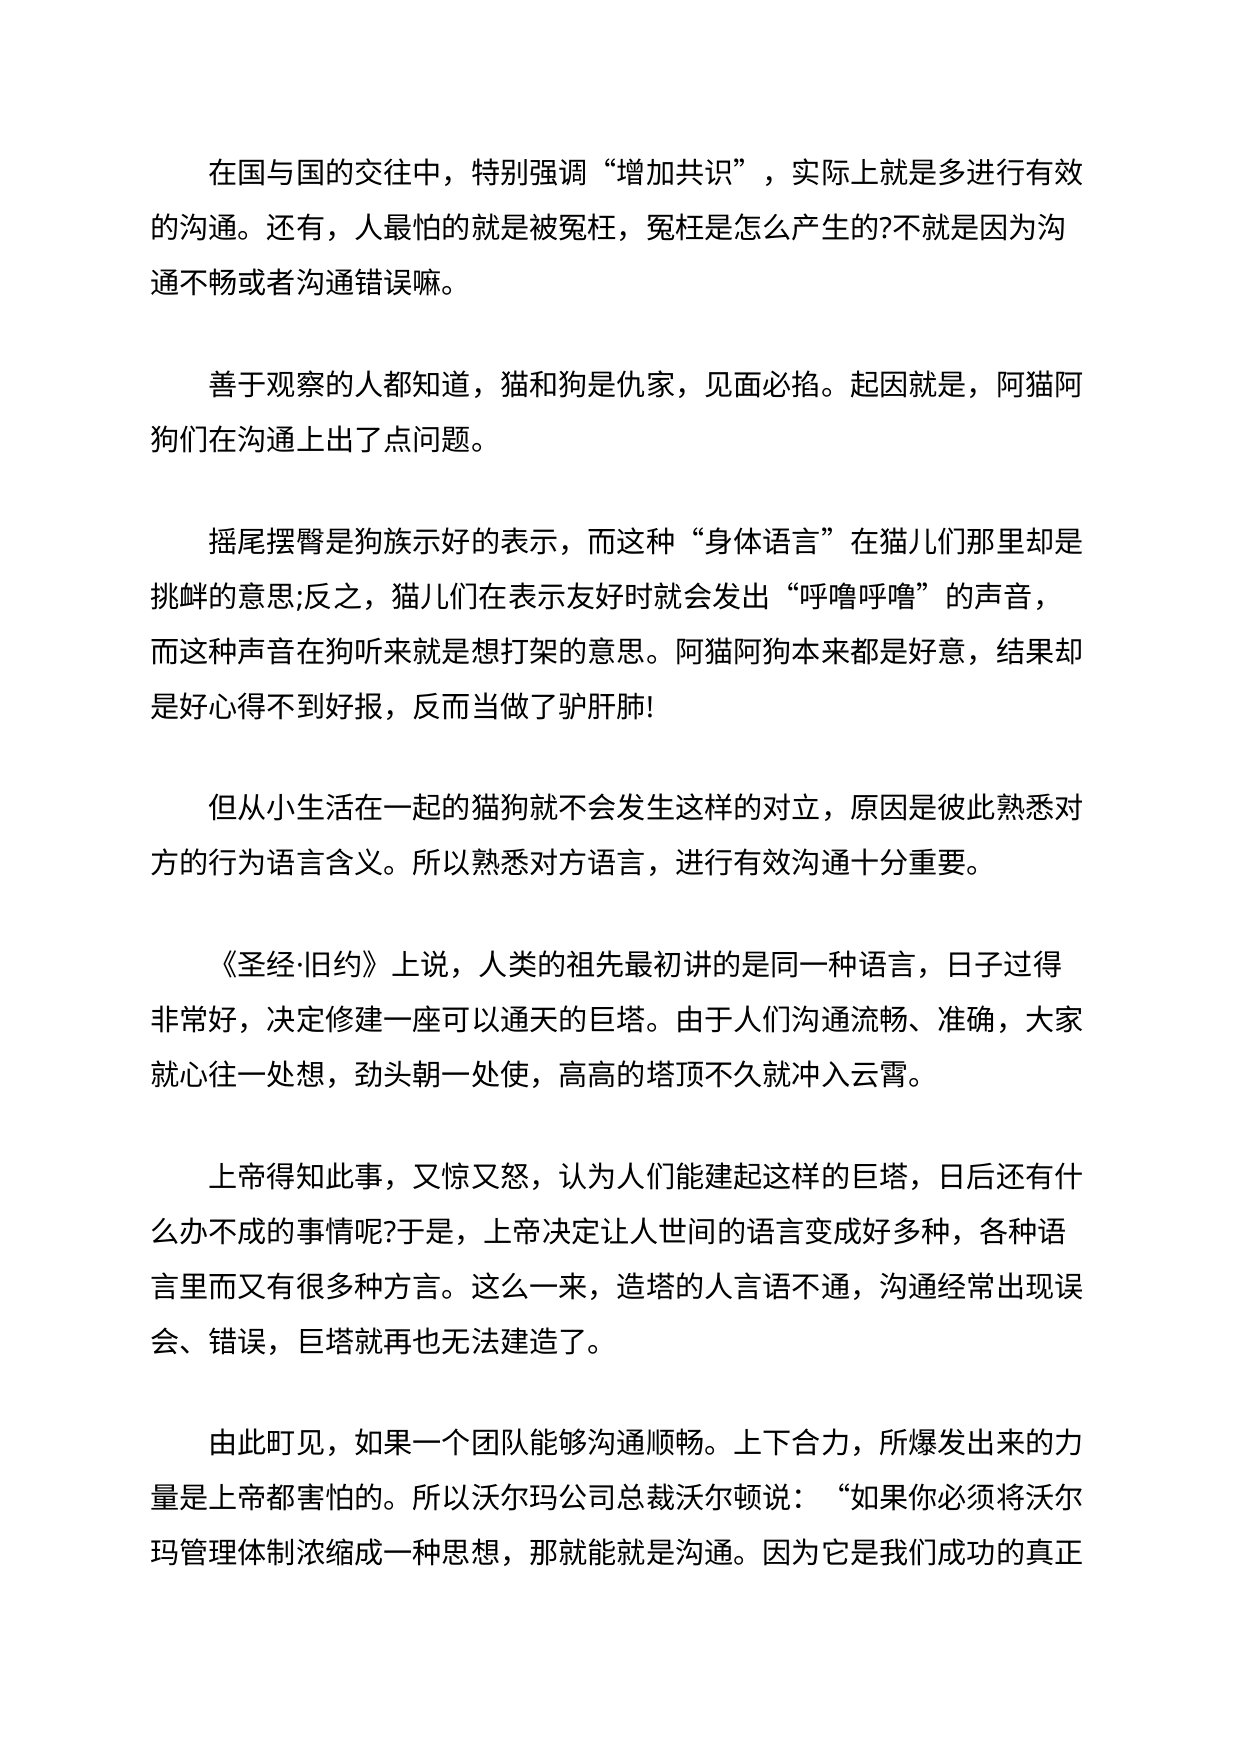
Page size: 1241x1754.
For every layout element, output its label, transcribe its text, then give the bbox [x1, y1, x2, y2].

text 但从小生活在一起的猫狗就不会发生这样的对立，原因是彼此熟悉对方的行为语言含义。所以熟悉对方语言，进行有效沟通十分重要。 [150, 785, 1090, 882]
text 上帝得知此事，又惊又怒，认为人们能建起这样的巨塔，日后还有什么办不成的事情呢?于是，上帝决定让人世间的语言变成好多种，各种语言里而又有很多种方言。这么一来，造塔的人言语不通，沟通经常出现误会、错误，巨塔就再也无法建造了。 [150, 1153, 1090, 1361]
text 善于观察的人都知道，猫和狗是仇家，见面必掐。起因就是，阿猫阿狗们在沟通上出了点问题。 [150, 362, 1090, 459]
text 摇尾摆臀是狗族示好的表示，而这种“身体语言”在猫儿们那里却是挑衅的意思;反之，猫儿们在表示友好时就会发出“呼噜呼噜”的声音，而这种声音在狗听来就是想打架的意思。阿猫阿狗本来都是好意，结果却是好心得不到好报，反而当做了驴肝肺! [150, 518, 1090, 726]
text 《圣经·旧约》上说，人类的祖先最初讲的是同一种语言，日子过得非常好，决定修建一座可以通天的巨塔。由于人们沟通流畅、准确，大家就心往一处想，劲头朝一处使，高高的塔顶不久就冲入云霄。 [150, 942, 1090, 1094]
text 在国与国的交往中，特别强调“增加共识”，实际上就是多进行有效的沟通。还有，人最怕的就是被冤枉，冤枉是怎么产生的?不就是因为沟通不畅或者沟通错误嘛。 [150, 150, 1090, 302]
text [150, 1420, 1090, 1572]
